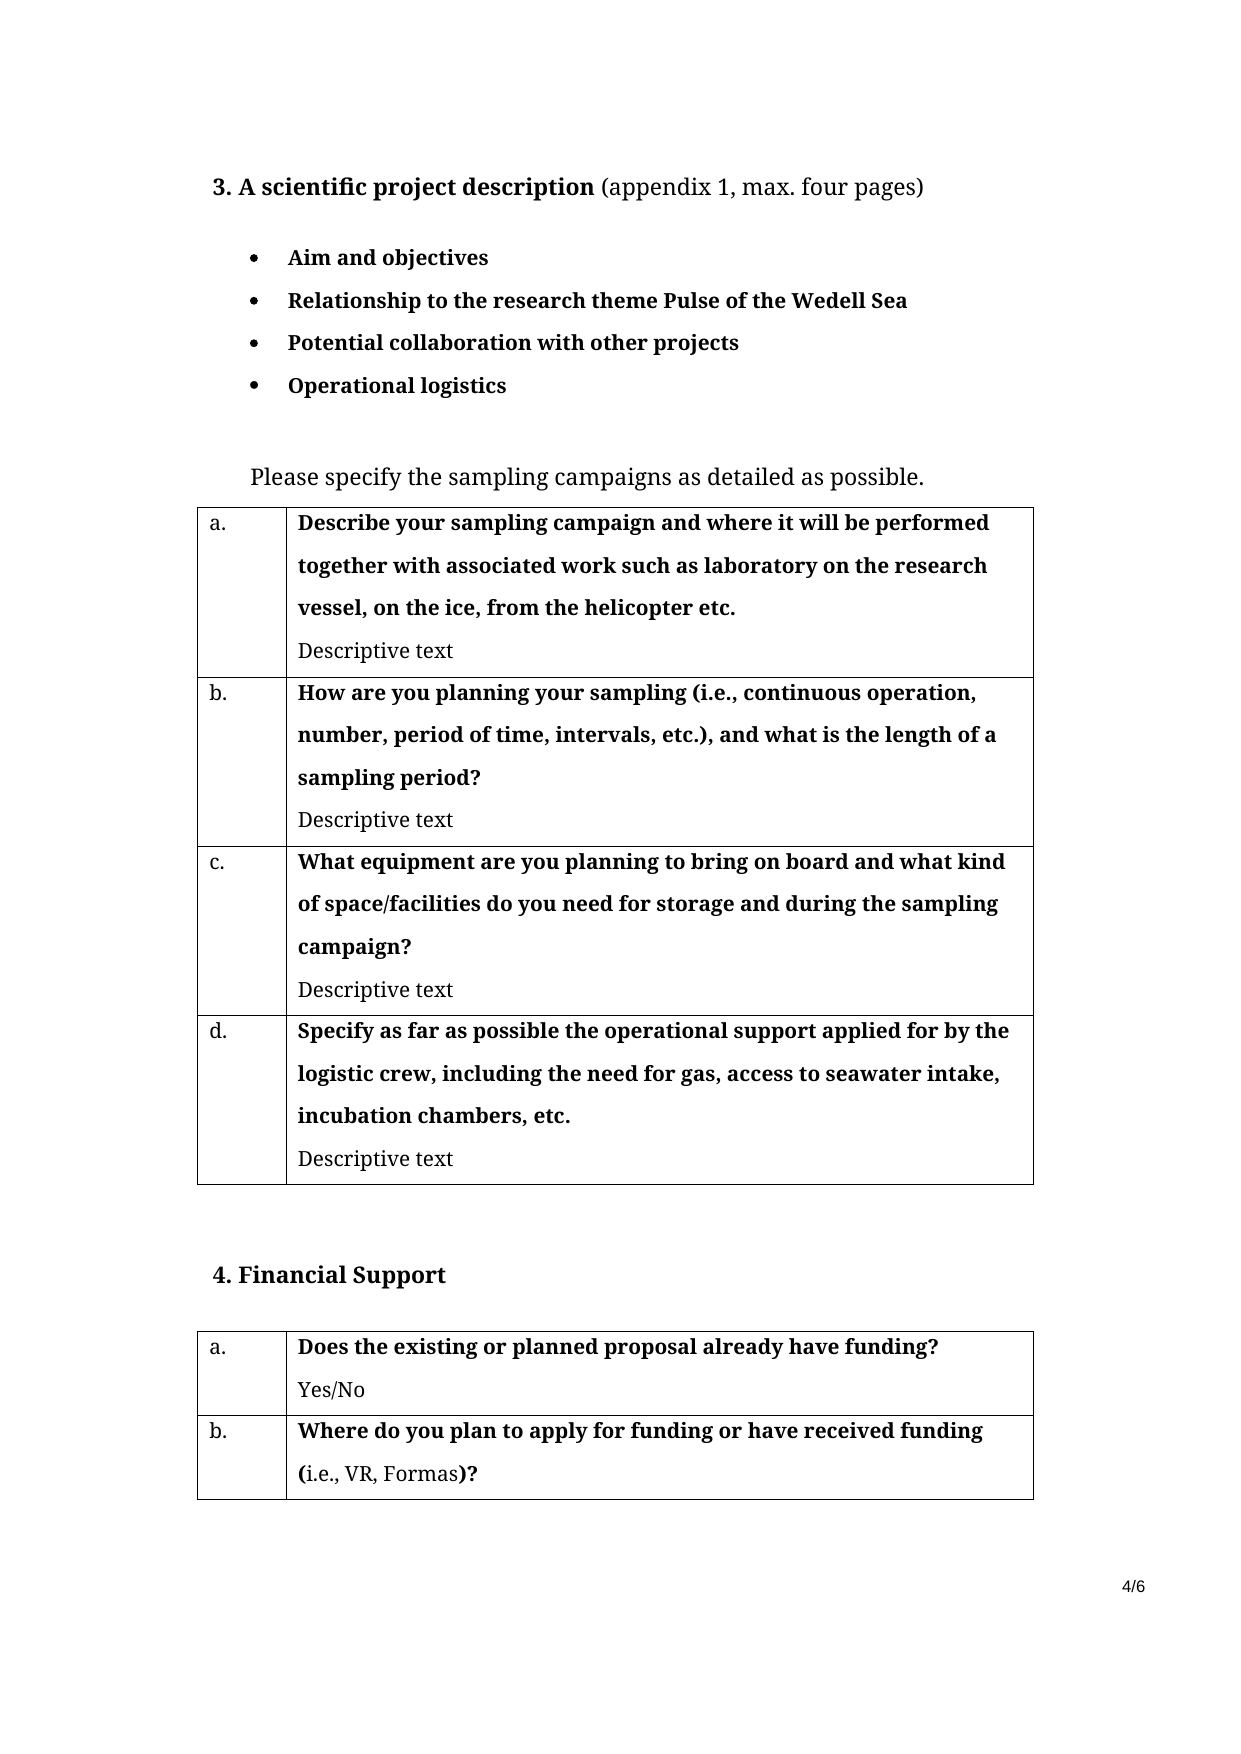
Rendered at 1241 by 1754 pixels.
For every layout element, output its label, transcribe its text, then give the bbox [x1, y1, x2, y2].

list Operational logistics [250, 371, 1034, 399]
list Aim and objectives [250, 243, 1034, 272]
table_header Does the existing or planned proposal already have funding? [287, 1332, 1033, 1415]
list Relationship to the research theme Pulse of the Wedell Sea [250, 286, 1034, 314]
table_header a. [198, 508, 286, 677]
list Potential collaboration with other projects [250, 328, 1034, 357]
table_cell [287, 1416, 1033, 1499]
table_cell d. [198, 1016, 286, 1184]
table_header Describe your sampling campaign and where it will be performed together with associated work such as laboratory on the research vessel, on the ice, from the helicopter etc. [287, 508, 1033, 677]
text 3. A scientific project description (appendix 1, max. four pages) [213, 171, 1034, 202]
table_cell b. [198, 1416, 286, 1499]
table_header a. [198, 1332, 286, 1415]
table_cell How are you planning your sampling (i.e., continuous operation, number, period of time, intervals, etc.), and what is the length of a sampling period? [287, 678, 1033, 846]
table_cell What equipment are you planning to bring on board and what kind of space/facilities do you need for storage and during the sampling campaign? [287, 847, 1033, 1015]
text 4. Financial Support [213, 1259, 1034, 1291]
text Please specify the sampling campaigns as detailed as possible. [250, 460, 1034, 492]
table_cell b. [198, 678, 286, 846]
table_cell c. [198, 847, 286, 1015]
table_cell Specify as far as possible the operational support applied for by the logistic crew, including the need for gas, access to seawater intake, incubation chambers, etc. [287, 1016, 1033, 1184]
